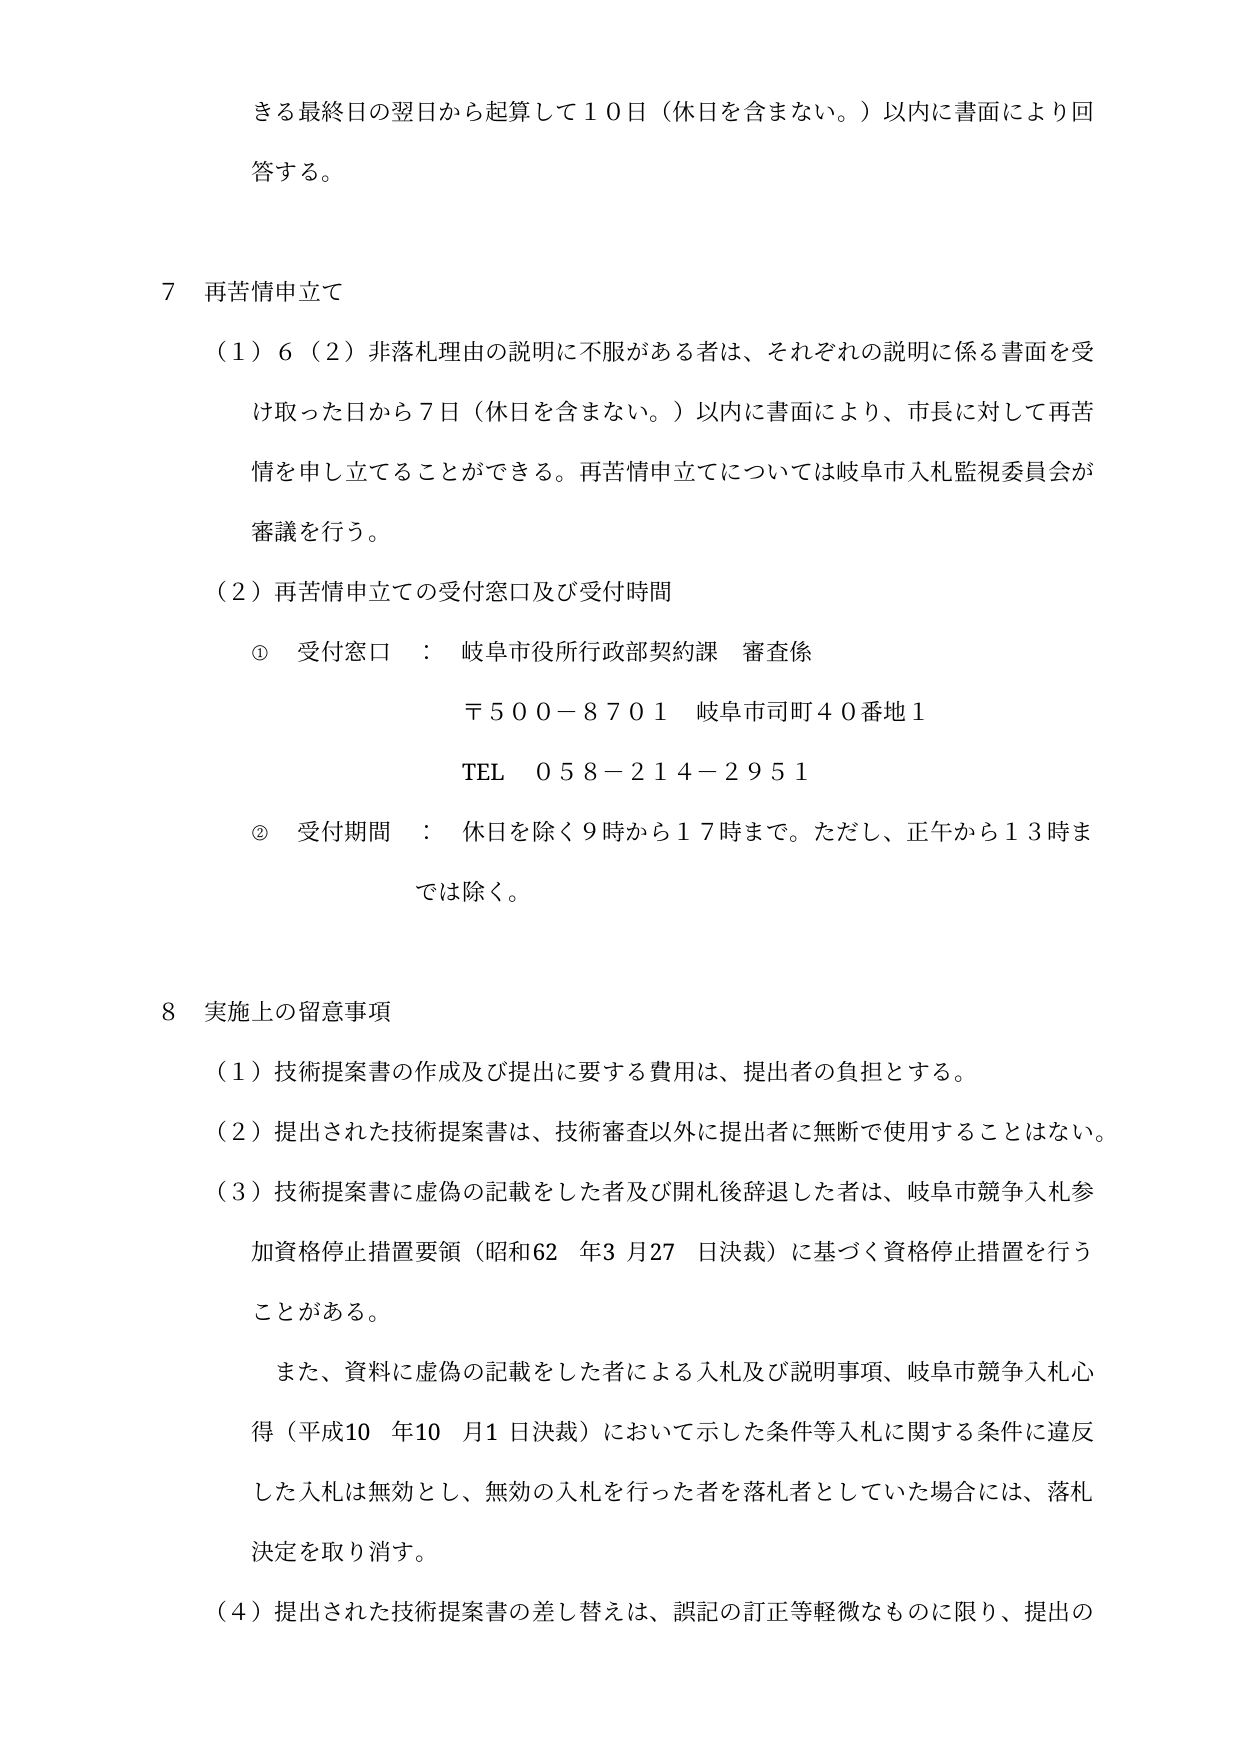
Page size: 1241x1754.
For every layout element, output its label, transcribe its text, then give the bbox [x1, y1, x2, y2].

text （１）技術提案書の作成及び提出に要する費用は、提出者の負担とする。 [157, 1041, 1095, 1101]
text また、資料に虚偽の記載をした者による入札及び説明事項、岐阜市競争入札心得（平成10年10月1日決裁）において示した条件等入札に関する条件に違反した入札は無効とし、無効の入札を行った者を落札者としていた場合には、落札決定を取り消す。 [228, 1341, 1095, 1581]
text ② 受付期間 ： 休日を除く９時から１７時まで。ただし、正午から１３時までは除く。 [228, 801, 1095, 921]
text ① 受付窓口 ： 岐阜市役所行政部契約課 審査係 [157, 621, 1095, 681]
text （３）技術提案書に虚偽の記載をした者及び開札後辞退した者は、岐阜市競争入札参加資格停止措置要領（昭和62年3月27日決裁）に基づく資格停止措置を行うことがある。 [181, 1161, 1095, 1341]
text ８ 実施上の留意事項 [157, 981, 1095, 1041]
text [181, 81, 1095, 201]
text ７ 再苦情申立て [157, 261, 1095, 321]
text （２）再苦情申立ての受付窓口及び受付時間 [157, 561, 1095, 621]
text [181, 1581, 1095, 1641]
text 〒５００－８７０１ 岐阜市司町４０番地１ [157, 681, 1095, 741]
text （２）提出された技術提案書は、技術審査以外に提出者に無断で使用することはない。 [157, 1101, 1095, 1161]
text TEL ０５８－２１４－２９５１ [157, 741, 1095, 801]
text （１）６（２）非落札理由の説明に不服がある者は、それぞれの説明に係る書面を受け取った日から７日（休日を含まない。）以内に書面により、市長に対して再苦情を申し立てることができる。再苦情申立てについては岐阜市入札監視委員会が審議を行う。 [181, 321, 1095, 561]
